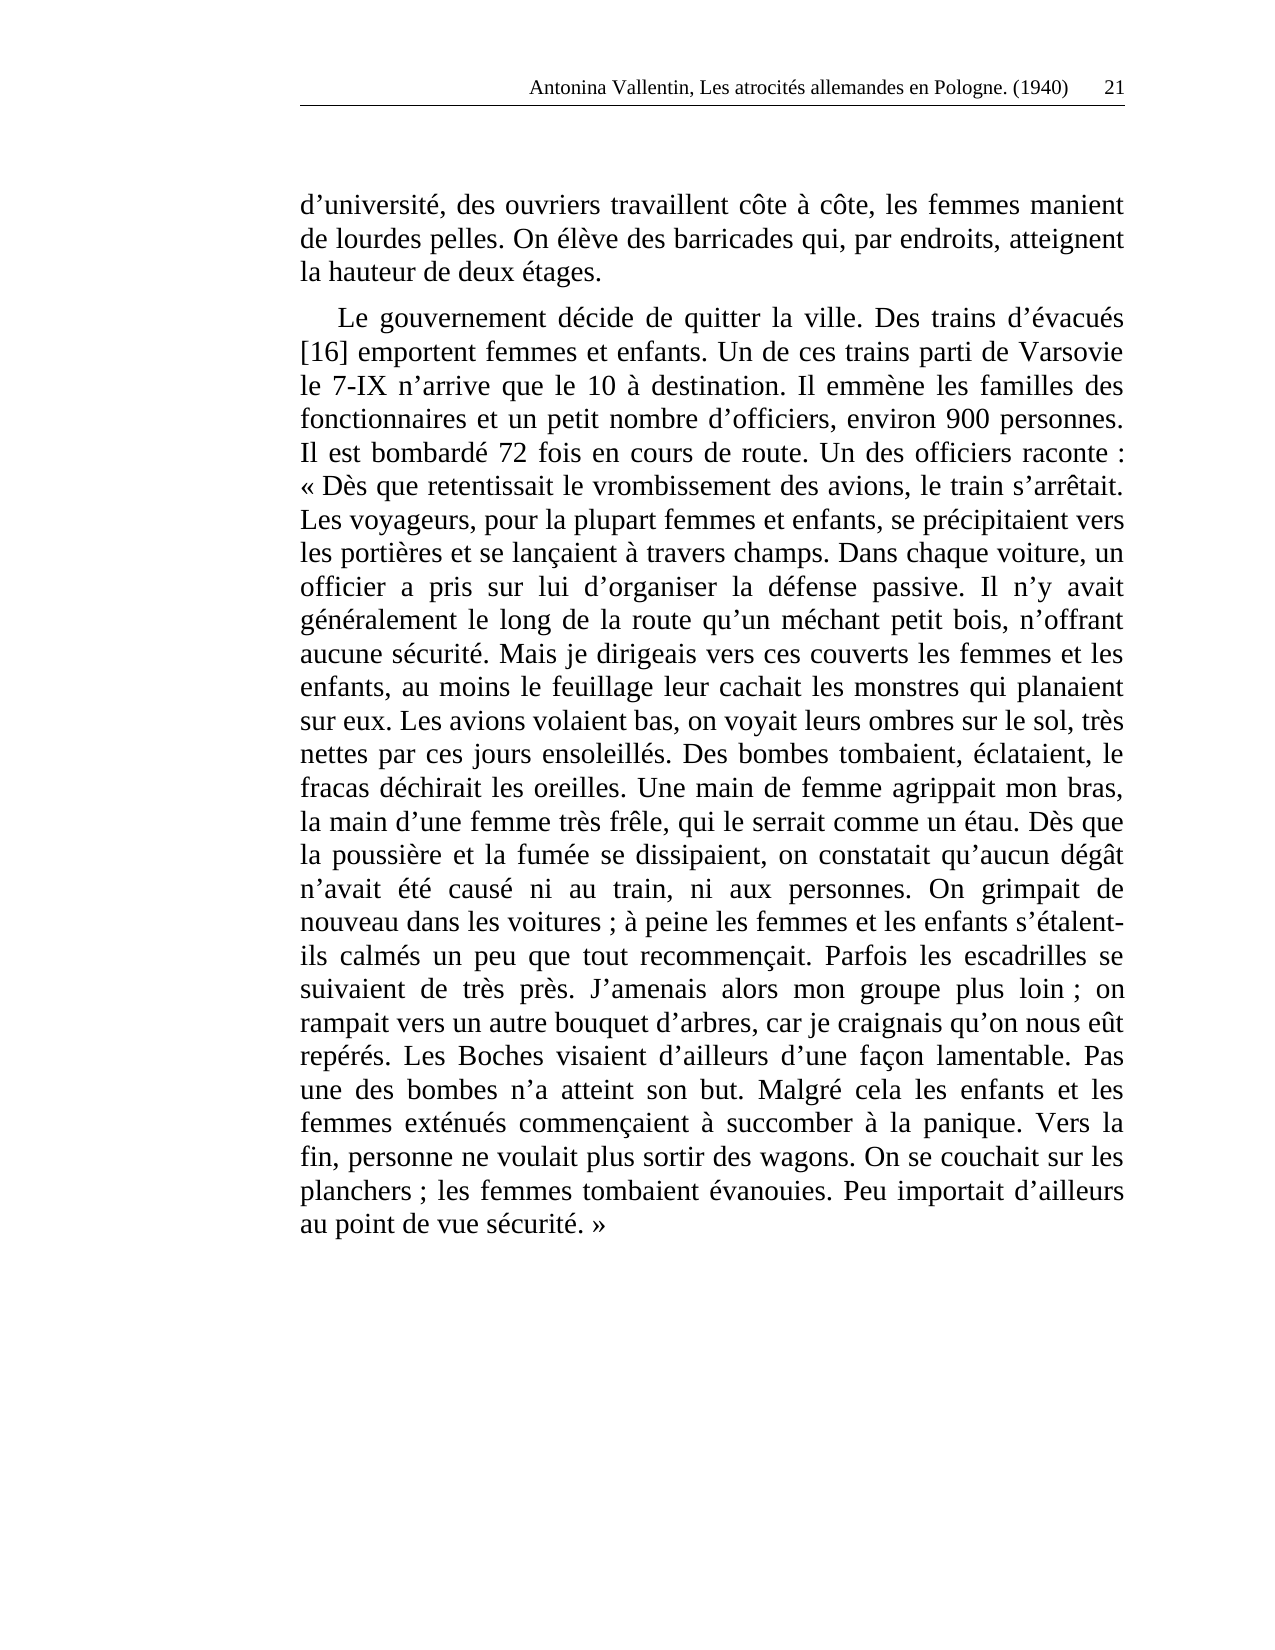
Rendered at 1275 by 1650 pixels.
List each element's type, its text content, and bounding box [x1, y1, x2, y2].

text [300, 187, 1125, 288]
text Le gouvernement décide de quitter la ville. Des trains d’évacués [16] emportent femmes et enfants. Un de ces trains parti de Varsovie le 7-IX n’arrive que le 10 à destination. Il emmène les familles des fonctionnaires et un petit nombre d’officiers, environ 900 personnes. Il est bombardé 72 fois en cours de route. Un des officiers raconte : « Dès que retentissait le vrombissement des avions, le train s’arrêtait. Les voyageurs, pour la plupart femmes et enfants, se précipitaient vers les portières et se lançaient à travers champs. Dans chaque voiture, un officier a pris sur lui d’organiser la défense passive. Il n’y avait généralement le long de la route qu’un méchant petit bois, n’offrant aucune sécurité. Mais je dirigeais vers ces couverts les femmes et les enfants, au moins le feuillage leur cachait les monstres qui planaient sur eux. Les avions volaient bas, on voyait leurs ombres sur le sol, très nettes par ces jours ensoleillés. Des bombes tombaient, éclataient, le fracas déchirait les oreilles. Une main de femme agrippait mon bras, la main d’une femme très frêle, qui le serrait comme un étau. Dès que la poussière et la fumée se dissipaient, on constatait qu’aucun dégât n’avait été causé ni au train, ni aux personnes. On grimpait de nouveau dans les voitures ; à peine les femmes et les enfants s’étalent-ils calmés un peu que tout recommençait. Parfois les escadrilles se suivaient de très près. J’amenais alors mon groupe plus loin ; on rampait vers un autre bouquet d’arbres, car je craignais qu’on nous eût repérés. Les Boches visaient d’ailleurs d’une façon lamentable. Pas une des bombes n’a atteint son but. Malgré cela les enfants et les femmes exténués commençaient à succomber à la panique. Vers la fin, personne ne voulait plus sortir des wagons. On se couchait sur les planchers ; les femmes tombaient évanouies. Peu importait d’ailleurs au point de vue sécurité. » [300, 301, 1125, 1240]
